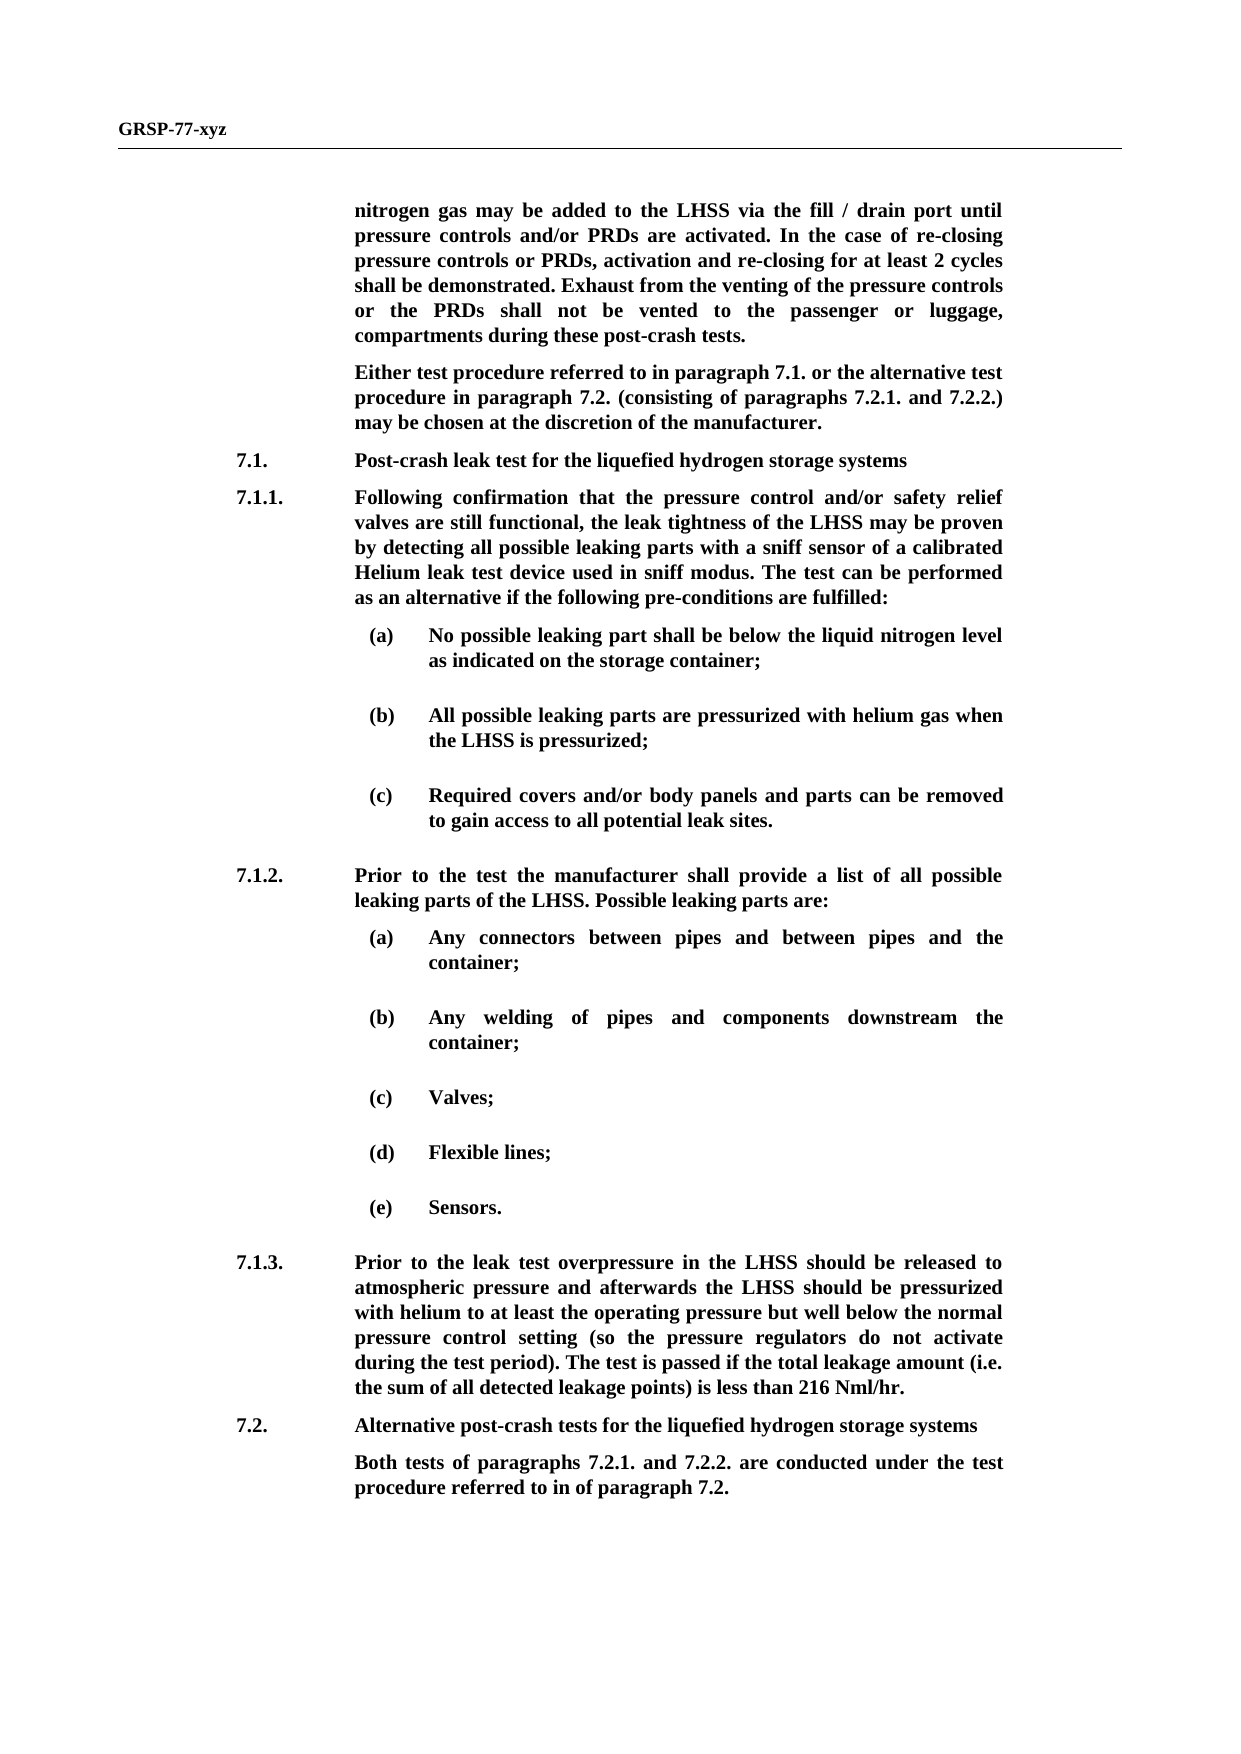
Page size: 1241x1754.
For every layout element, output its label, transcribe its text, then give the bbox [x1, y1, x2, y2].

text (a) No possible leaking part shall be below the liquid nitrogen level as indicated on the storage container; [369, 622, 1004, 672]
text 7.1.3. Prior to the leak test overpressure in the LHSS should be released to atmospheric pressure and afterwards the LHSS should be pressurized with helium to at least the operating pressure but well below the normal pressure control setting (so the pressure regulators do not activate during the test period). The test is passed if the total leakage amount (i.e. the sum of all detected leakage points) is less than 216 Nml/hr. [236, 1249, 1004, 1399]
text (e) Sensors. [369, 1194, 1004, 1219]
text (c) Valves; [369, 1084, 1004, 1109]
text Either test procedure referred to in paragraph 7.1. or the alternative test procedure in paragraph 7.2. (consisting of paragraphs 7.2.1. and 7.2.2.) may be chosen at the discretion of the manufacturer. [354, 359, 1004, 434]
text 7.1.2. Prior to the test the manufacturer shall provide a list of all possible leaking parts of the LHSS. Possible leaking parts are: [236, 862, 1004, 912]
text (d) Flexible lines; [369, 1139, 1004, 1164]
text (b) All possible leaking parts are pressurized with helium gas when the LHSS is pressurized; [369, 702, 1004, 752]
text 7.1. Post-crash leak test for the liquefied hydrogen storage systems [236, 447, 1004, 472]
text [354, 197, 1004, 347]
text (b) Any welding of pipes and components downstream the container; [369, 1004, 1004, 1054]
text (c) Required covers and/or body panels and parts can be removed to gain access to all potential leak sites. [369, 782, 1004, 832]
text Both tests of paragraphs 7.2.1. and 7.2.2. are conducted under the test procedure referred to in of paragraph 7.2. [354, 1449, 1004, 1499]
text 7.1.1. Following confirmation that the pressure control and/or safety relief valves are still functional, the leak tightness of the LHSS may be proven by detecting all possible leaking parts with a sniff sensor of a calibrated Helium leak test device used in sniff modus. The test can be performed as an alternative if the following pre-conditions are fulfilled: [236, 484, 1004, 609]
text (a) Any connectors between pipes and between pipes and the container; [369, 924, 1004, 974]
text 7.2. Alternative post-crash tests for the liquefied hydrogen storage systems [236, 1412, 1004, 1437]
